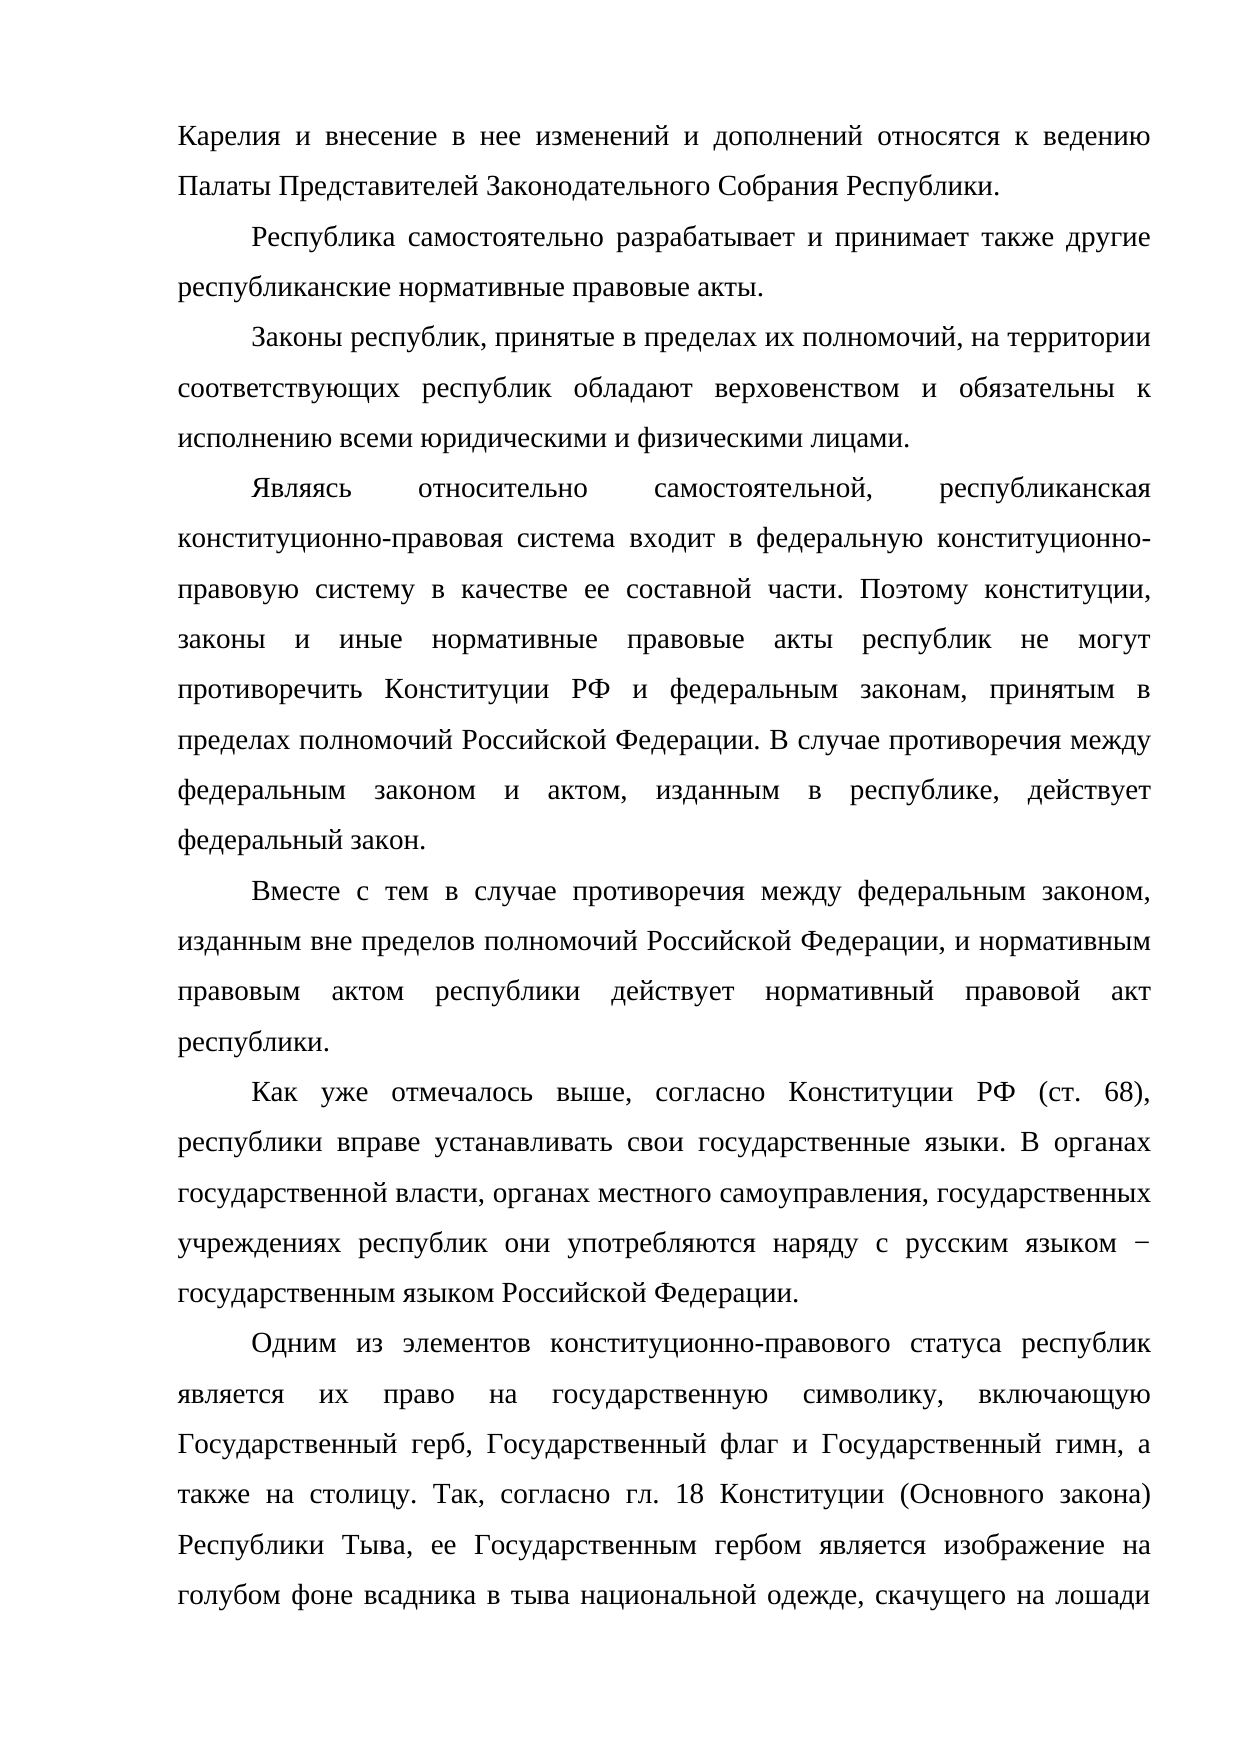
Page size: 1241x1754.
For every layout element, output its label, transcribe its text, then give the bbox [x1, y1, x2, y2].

text Законы республик, принятые в пределах их полномочий, на территории соответствующих республик обладают верховенством и обязательны к исполнению всеми юридическими и физическими лицами. [177, 319, 1152, 453]
text Являясь относительно самостоятельной, республиканская конституционно-правовая система входит в федеральную конституционно-правовую систему в качестве ее составной части. Поэтому конституции, законы и иные нормативные правовые акты республик не могут противоречить Конституции РФ и федеральным законам, принятым в пределах полномочий Российской Федерации. В случае противоречия между федеральным законом и актом, изданным в республике, действует федеральный закон. [177, 470, 1152, 856]
text Как уже отмечалось выше, согласно Конституции РФ (ст. 68), республики вправе устанавливать свои государственные языки. В органах государственной власти, органах местного самоуправления, государственных учреждениях республик они употребляются наряду с русским языком − государственным языком Российской Федерации. [177, 1074, 1152, 1309]
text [177, 1326, 1152, 1611]
text Вместе с тем в случае противоречия между федеральным законом, изданным вне пределов полномочий Российской Федерации, и нормативным правовым актом республики действует нормативный правовой акт республики. [177, 873, 1152, 1057]
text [177, 118, 1152, 202]
text Республика самостоятельно разрабатывает и принимает также другие республиканские нормативные правовые акты. [177, 219, 1152, 303]
